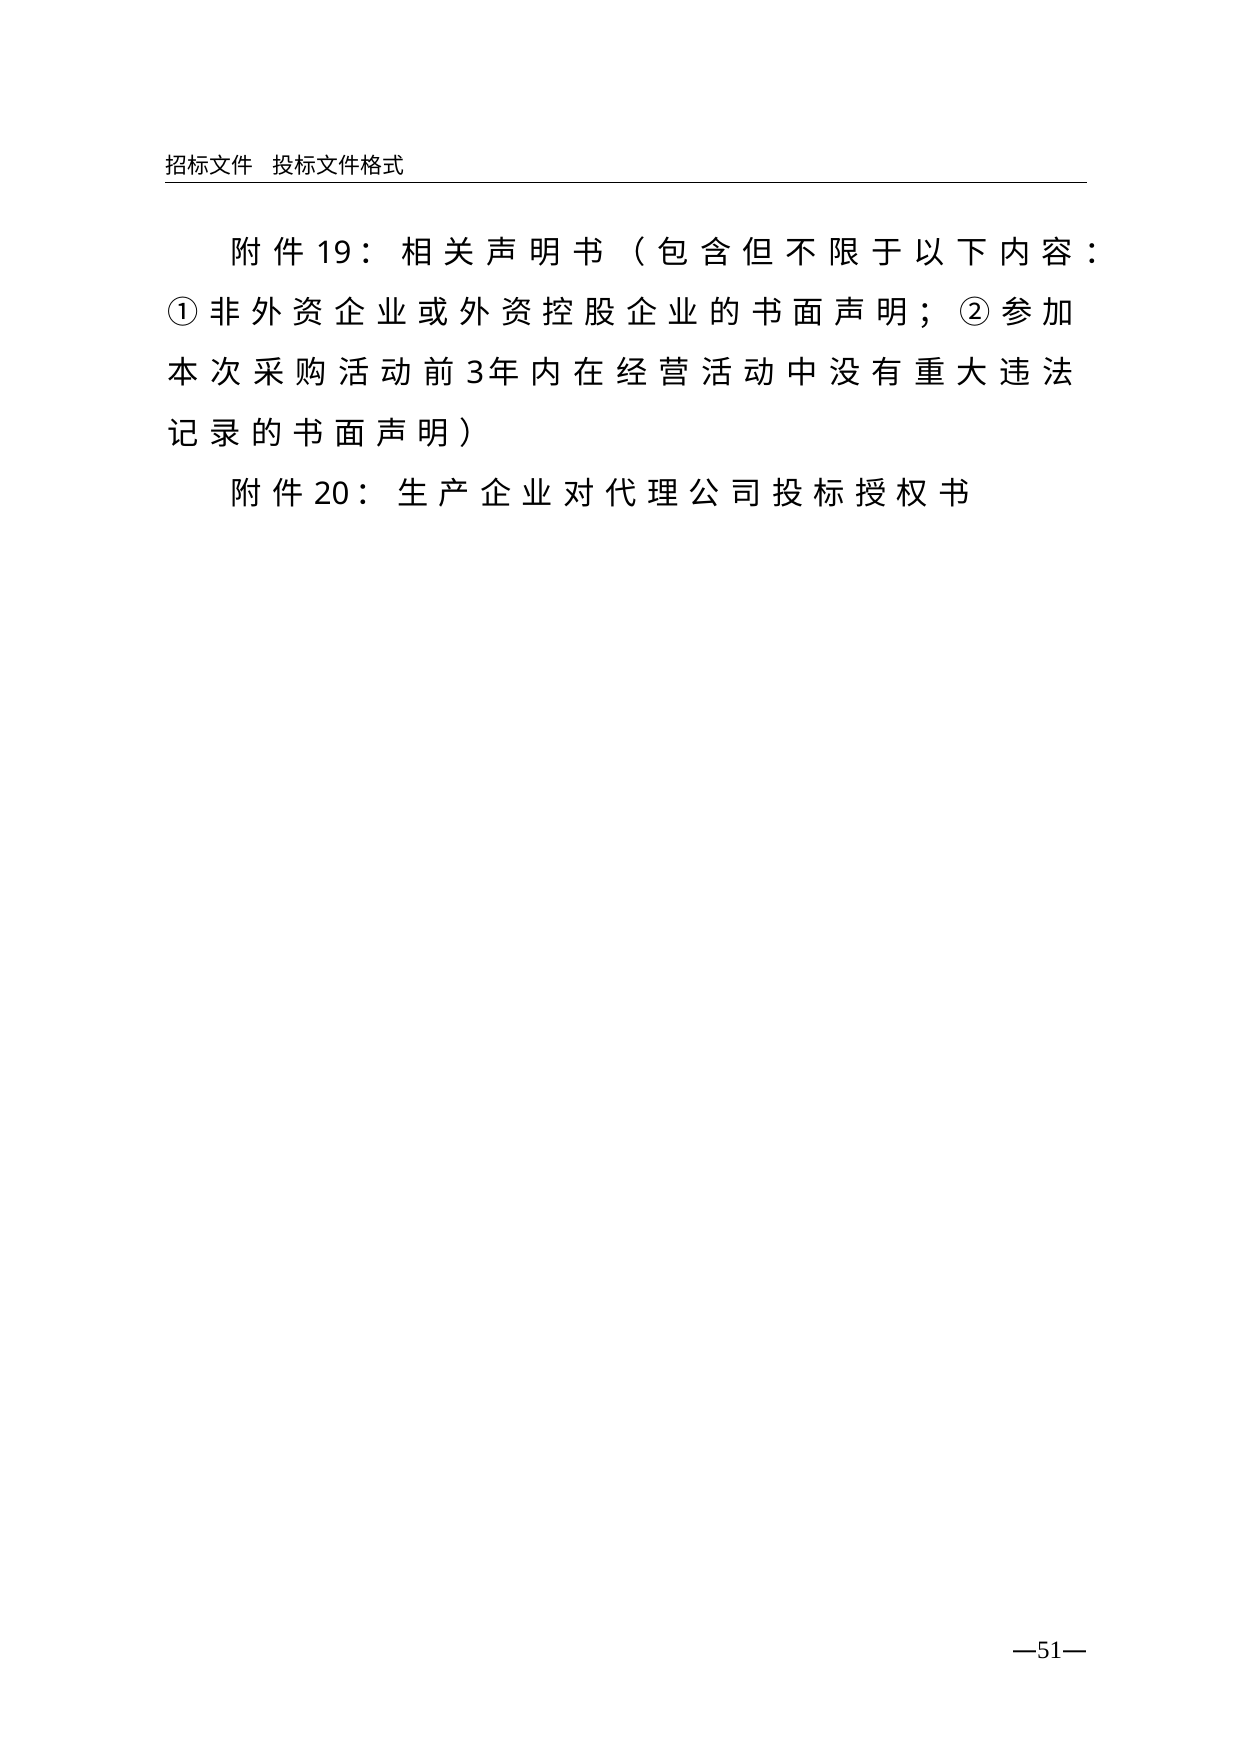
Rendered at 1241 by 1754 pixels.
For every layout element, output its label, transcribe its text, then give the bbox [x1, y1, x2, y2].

text 附件19：相关声明书（包含但不限于以下内容：①非外资企业或外资控股企业的书面声明；②参加本次采购活动前3年内在经营活动中没有重大违法记录的书面声明） [168, 219, 1084, 461]
text 附件20：生产企业对代理公司投标授权书 [168, 461, 1084, 521]
